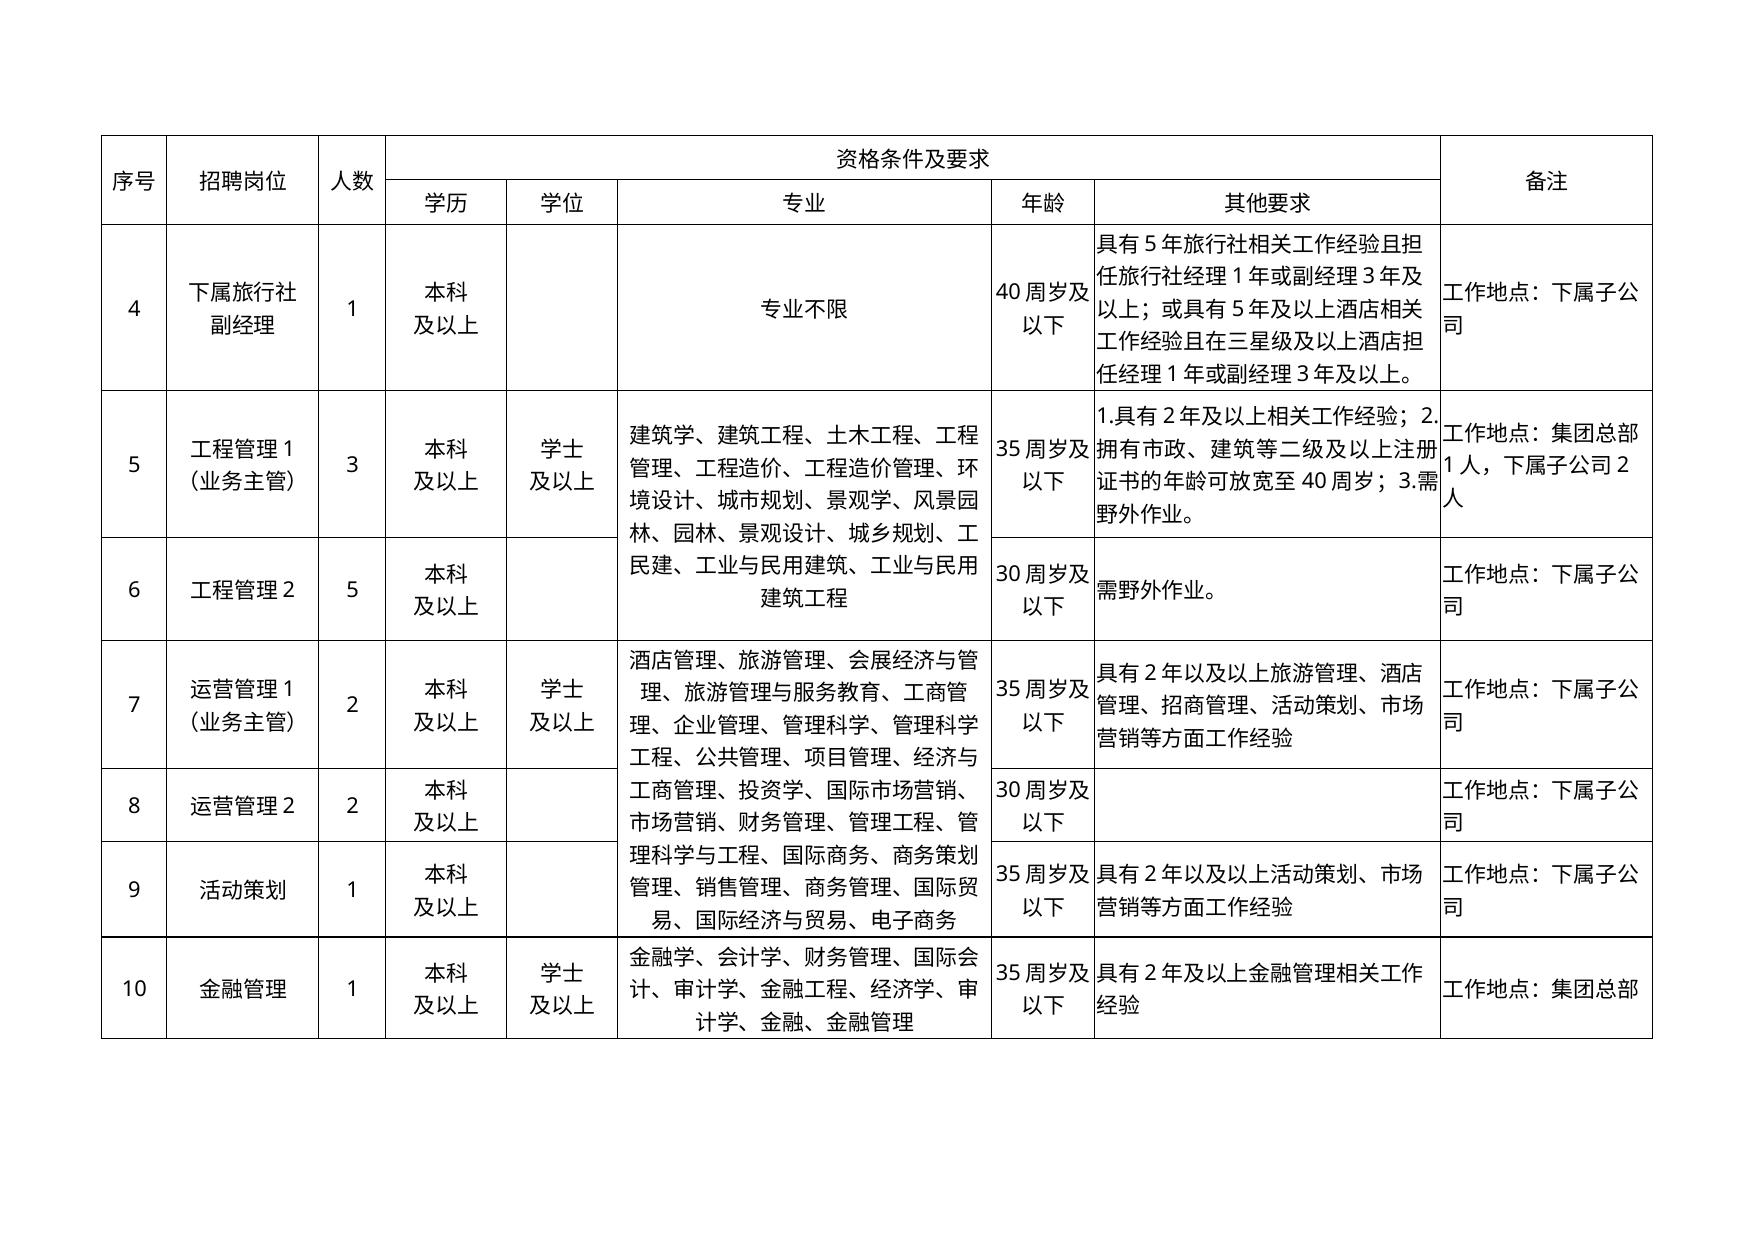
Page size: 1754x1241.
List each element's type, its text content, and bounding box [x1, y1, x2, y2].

table_cell 30周岁及以下 [992, 538, 1094, 640]
table_cell 7 [102, 641, 166, 768]
table_cell 学历 [386, 180, 506, 223]
table_cell [507, 538, 617, 640]
table_cell 35周岁及以下 [992, 641, 1094, 768]
table_cell 专业 [618, 180, 991, 223]
table_cell 酒店管理、旅游管理、会展经济与管理、旅游管理与服务教育、工商管理、企业管理、管理科学、管理科学工程、公共管理、项目管理、经济与工商管理、投资学、国际市场营销、市场营销、财务管理、管理工程、管理科学与工程、国际商务、商务策划管理、销售管理、商务管理、国际贸易、国际经济与贸易、电子商务 [618, 641, 991, 936]
table_cell 35周岁及以下 [992, 938, 1094, 1038]
table_cell 金融学、会计学、财务管理、国际会计、审计学、金融工程、经济学、审计学、金融、金融管理 [618, 938, 991, 1038]
table_cell 本科 及以上 [386, 938, 506, 1038]
table_cell 本科 及以上 [386, 842, 506, 936]
table_cell 工作地点：下属子公司 [1441, 225, 1652, 390]
table_cell 3 [319, 391, 385, 537]
table_cell 需野外作业。 [1095, 538, 1440, 640]
table_cell [1095, 769, 1440, 841]
table_cell 具有5年旅行社相关工作经验且担任旅行社经理1年或副经理3年及以上；或具有5年及以上酒店相关工作经验且在三星级及以上酒店担任经理1年或副经理3年及以上。 [1095, 225, 1440, 390]
table_cell 5 [319, 538, 385, 640]
table_cell 本科 及以上 [386, 538, 506, 640]
table_cell 学士 及以上 [507, 641, 617, 768]
table_cell 学位 [507, 180, 617, 223]
table_cell 下属旅行社 副经理 [167, 225, 318, 390]
table_header 人数 [319, 136, 385, 223]
table_cell 2 [319, 641, 385, 768]
table_cell 5 [102, 391, 166, 537]
table_cell 专业不限 [618, 225, 991, 390]
table_cell 2 [319, 769, 385, 841]
table_cell 10 [102, 938, 166, 1038]
table_header 备注 [1441, 136, 1652, 223]
table_header 序号 [102, 136, 166, 223]
table_cell 1 [319, 225, 385, 390]
table_header 招聘岗位 [167, 136, 318, 223]
table_cell 工作地点：下属子公司 [1441, 769, 1652, 841]
table_cell 1 [319, 938, 385, 1038]
table_cell 具有2年及以上金融管理相关工作经验 [1095, 938, 1440, 1038]
table_cell 35周岁及以下 [992, 842, 1094, 936]
table_cell 学士 及以上 [507, 391, 617, 537]
table_cell 8 [102, 769, 166, 841]
table_cell 4 [102, 225, 166, 390]
table_cell 具有2年以及以上活动策划、市场营销等方面工作经验 [1095, 842, 1440, 936]
table_cell 具有2年以及以上旅游管理、酒店管理、招商管理、活动策划、市场营销等方面工作经验 [1095, 641, 1440, 768]
table_cell 工程管理2 [167, 538, 318, 640]
table_cell 30周岁及以下 [992, 769, 1094, 841]
table_cell 本科 及以上 [386, 391, 506, 537]
table_cell [507, 225, 617, 390]
table_cell 工作地点：集团总部 [1441, 938, 1652, 1038]
table_cell 1 [319, 842, 385, 936]
table_cell 建筑学、建筑工程、土木工程、工程管理、工程造价、工程造价管理、环境设计、城市规划、景观学、风景园林、园林、景观设计、城乡规划、工民建、工业与民用建筑、工业与民用建筑工程 [618, 391, 991, 640]
table_cell 运营管理1 （业务主管） [167, 641, 318, 768]
table_cell 本科 及以上 [386, 225, 506, 390]
table_cell [507, 842, 617, 936]
table_cell 工作地点：下属子公司 [1441, 641, 1652, 768]
table_cell 1.具有2年及以上相关工作经验；2.拥有市政、建筑等二级及以上注册证书的年龄可放宽至40周岁；3.需野外作业。 [1095, 391, 1440, 537]
table_cell 9 [102, 842, 166, 936]
table_header 资格条件及要求 [386, 136, 1440, 179]
table_cell 金融管理 [167, 938, 318, 1038]
table_cell 工作地点：下属子公司 [1441, 842, 1652, 936]
table_cell 运营管理2 [167, 769, 318, 841]
table_cell [507, 769, 617, 841]
table_cell 活动策划 [167, 842, 318, 936]
table_cell 工作地点：集团总部1人，下属子公司2人 [1441, 391, 1652, 537]
table_cell 工程管理1 （业务主管） [167, 391, 318, 537]
table_cell 年龄 [992, 180, 1094, 223]
table_cell 学士 及以上 [507, 938, 617, 1038]
table_cell 40周岁及以下 [992, 225, 1094, 390]
table_cell 其他要求 [1095, 180, 1440, 223]
table_cell 6 [102, 538, 166, 640]
table_cell 工作地点：下属子公司 [1441, 538, 1652, 640]
table_cell 本科 及以上 [386, 641, 506, 768]
table_cell 本科 及以上 [386, 769, 506, 841]
table_cell 35周岁及以下 [992, 391, 1094, 537]
